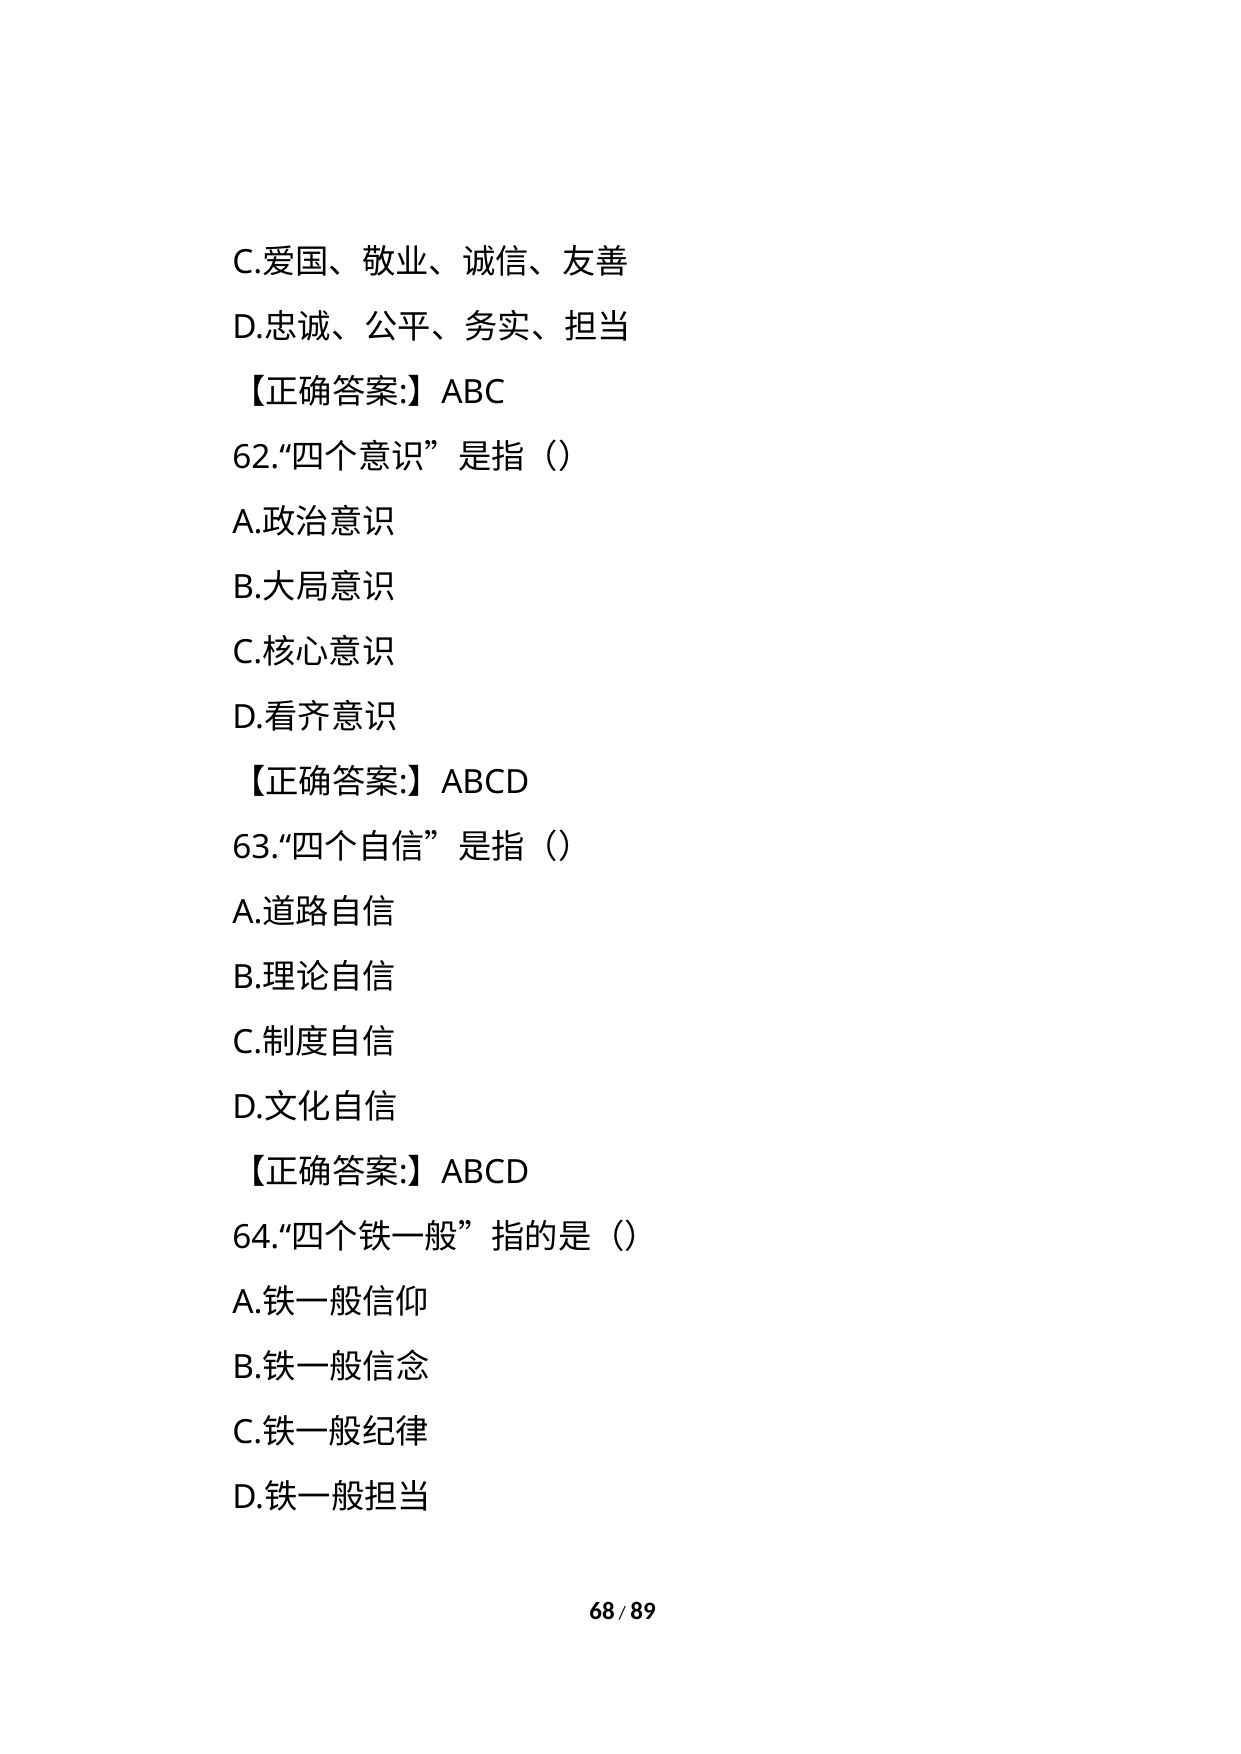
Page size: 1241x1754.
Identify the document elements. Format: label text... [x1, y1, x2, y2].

text 64.“四个铁一般”指的是（） [165, 1202, 1075, 1267]
text 【正确答案:】ABC [165, 357, 1075, 422]
text C.核心意识 [165, 617, 1075, 682]
text A.政治意识 [165, 487, 1075, 552]
text 63.“四个自信”是指（） [165, 812, 1075, 877]
text B.理论自信 [165, 942, 1075, 1007]
text C.制度自信 [165, 1007, 1075, 1072]
text D.忠诚、公平、务实、担当 [165, 292, 1075, 357]
text A.道路自信 [165, 877, 1075, 942]
text C.铁一般纪律 [165, 1397, 1075, 1462]
text D.铁一般担当 [165, 1462, 1075, 1527]
text C.爱国、敬业、诚信、友善 [165, 227, 1075, 292]
text 62.“四个意识”是指（） [165, 422, 1075, 487]
text B.大局意识 [165, 552, 1075, 617]
text A.铁一般信仰 [165, 1267, 1075, 1332]
text D.看齐意识 [165, 682, 1075, 747]
text D.文化自信 [165, 1072, 1075, 1137]
text B.铁一般信念 [165, 1332, 1075, 1397]
text 【正确答案:】ABCD [165, 747, 1075, 812]
text 【正确答案:】ABCD [165, 1137, 1075, 1202]
